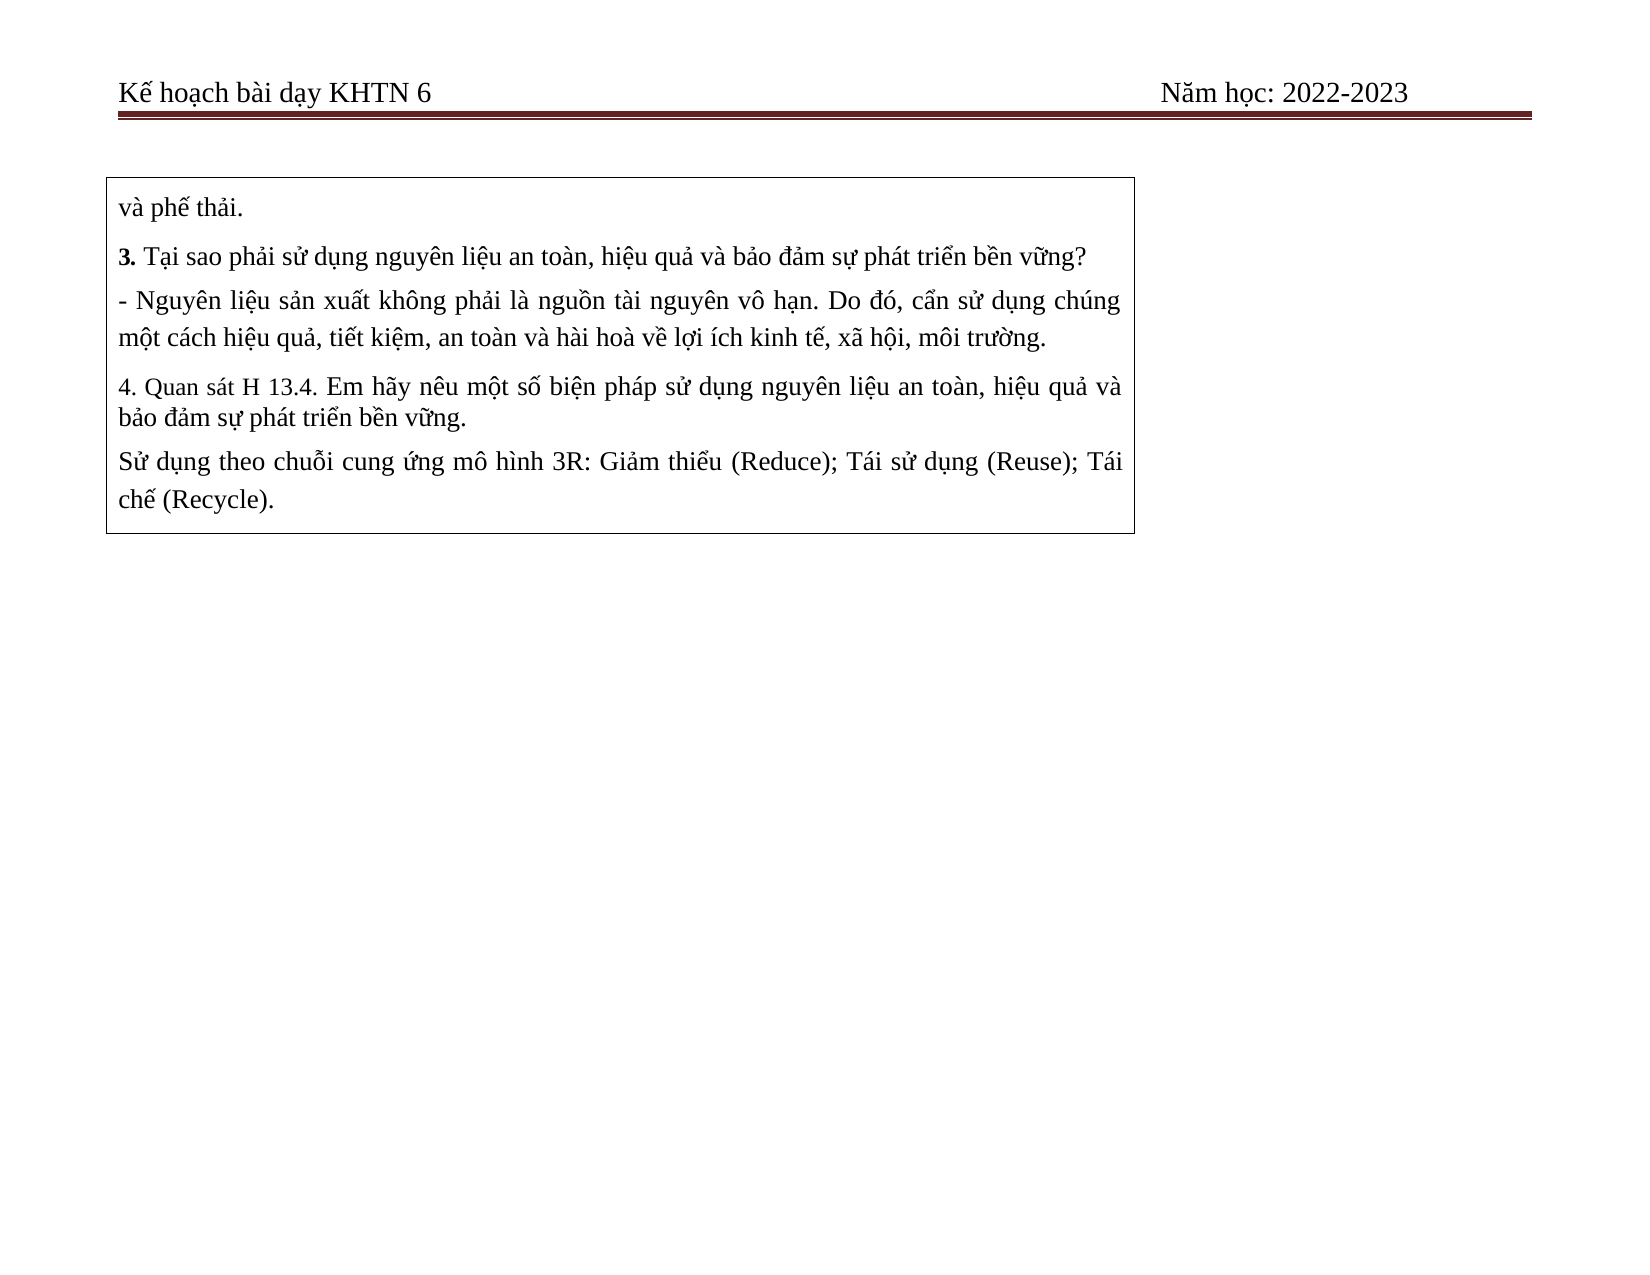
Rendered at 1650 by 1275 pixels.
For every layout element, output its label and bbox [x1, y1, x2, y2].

table_header [107, 178, 1134, 533]
